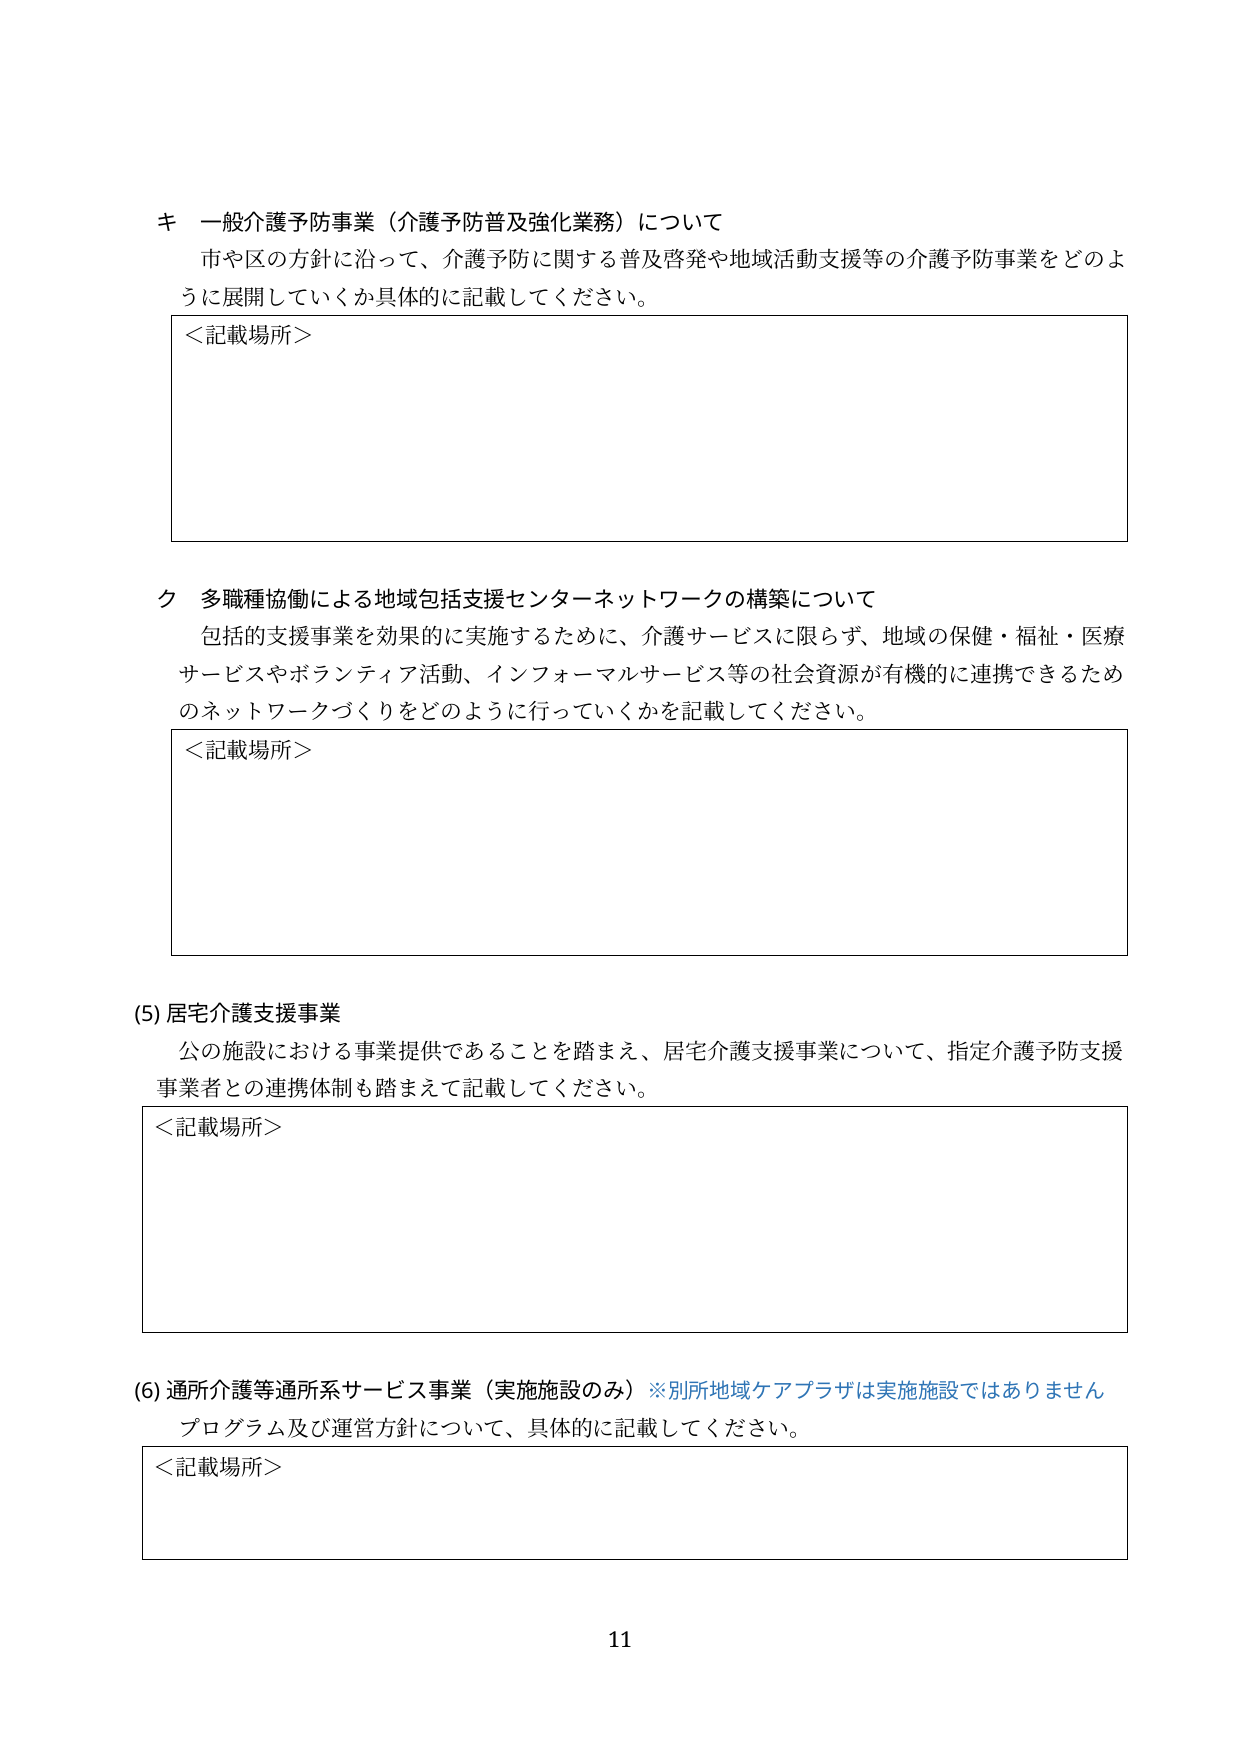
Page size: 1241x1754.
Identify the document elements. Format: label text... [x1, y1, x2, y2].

text (5) 居宅介護支援事業 [112, 994, 1128, 1031]
table_header ＜記載場所＞ [143, 1447, 1127, 1559]
table_header ＜記載場所＞ [143, 1107, 1127, 1332]
text プログラム及び運営方針について、具体的に記載してください。 [112, 1408, 1128, 1446]
table_header ＜記載場所＞ [172, 730, 1127, 955]
table_header ＜記載場所＞ [172, 316, 1127, 541]
text 市や区の方針に沿って、介護予防に関する普及啓発や地域活動支援等の介護予防事業をどのように展開していくか具体的に記載してください。 [178, 239, 1128, 314]
text 公の施設における事業提供であることを踏まえ、居宅介護支援事業について、指定介護予防支援事業者との連携体制も踏まえて記載してください。 [156, 1031, 1128, 1106]
text キ 一般介護予防事業（介護予防普及強化業務）について [112, 202, 1128, 239]
text (6) 通所介護等通所系サービス事業（実施施設のみ）※別所地域ケアプラザは実施施設ではありません [112, 1371, 1128, 1408]
text ク 多職種協働による地域包括支援センターネットワークの構築について [112, 579, 1128, 617]
text 包括的支援事業を効果的に実施するために、介護サービスに限らず、地域の保健・福祉・医療サービスやボランティア活動、インフォーマルサービス等の社会資源が有機的に連携できるためのネットワークづくりをどのように行っていくかを記載してください。 [178, 617, 1128, 729]
